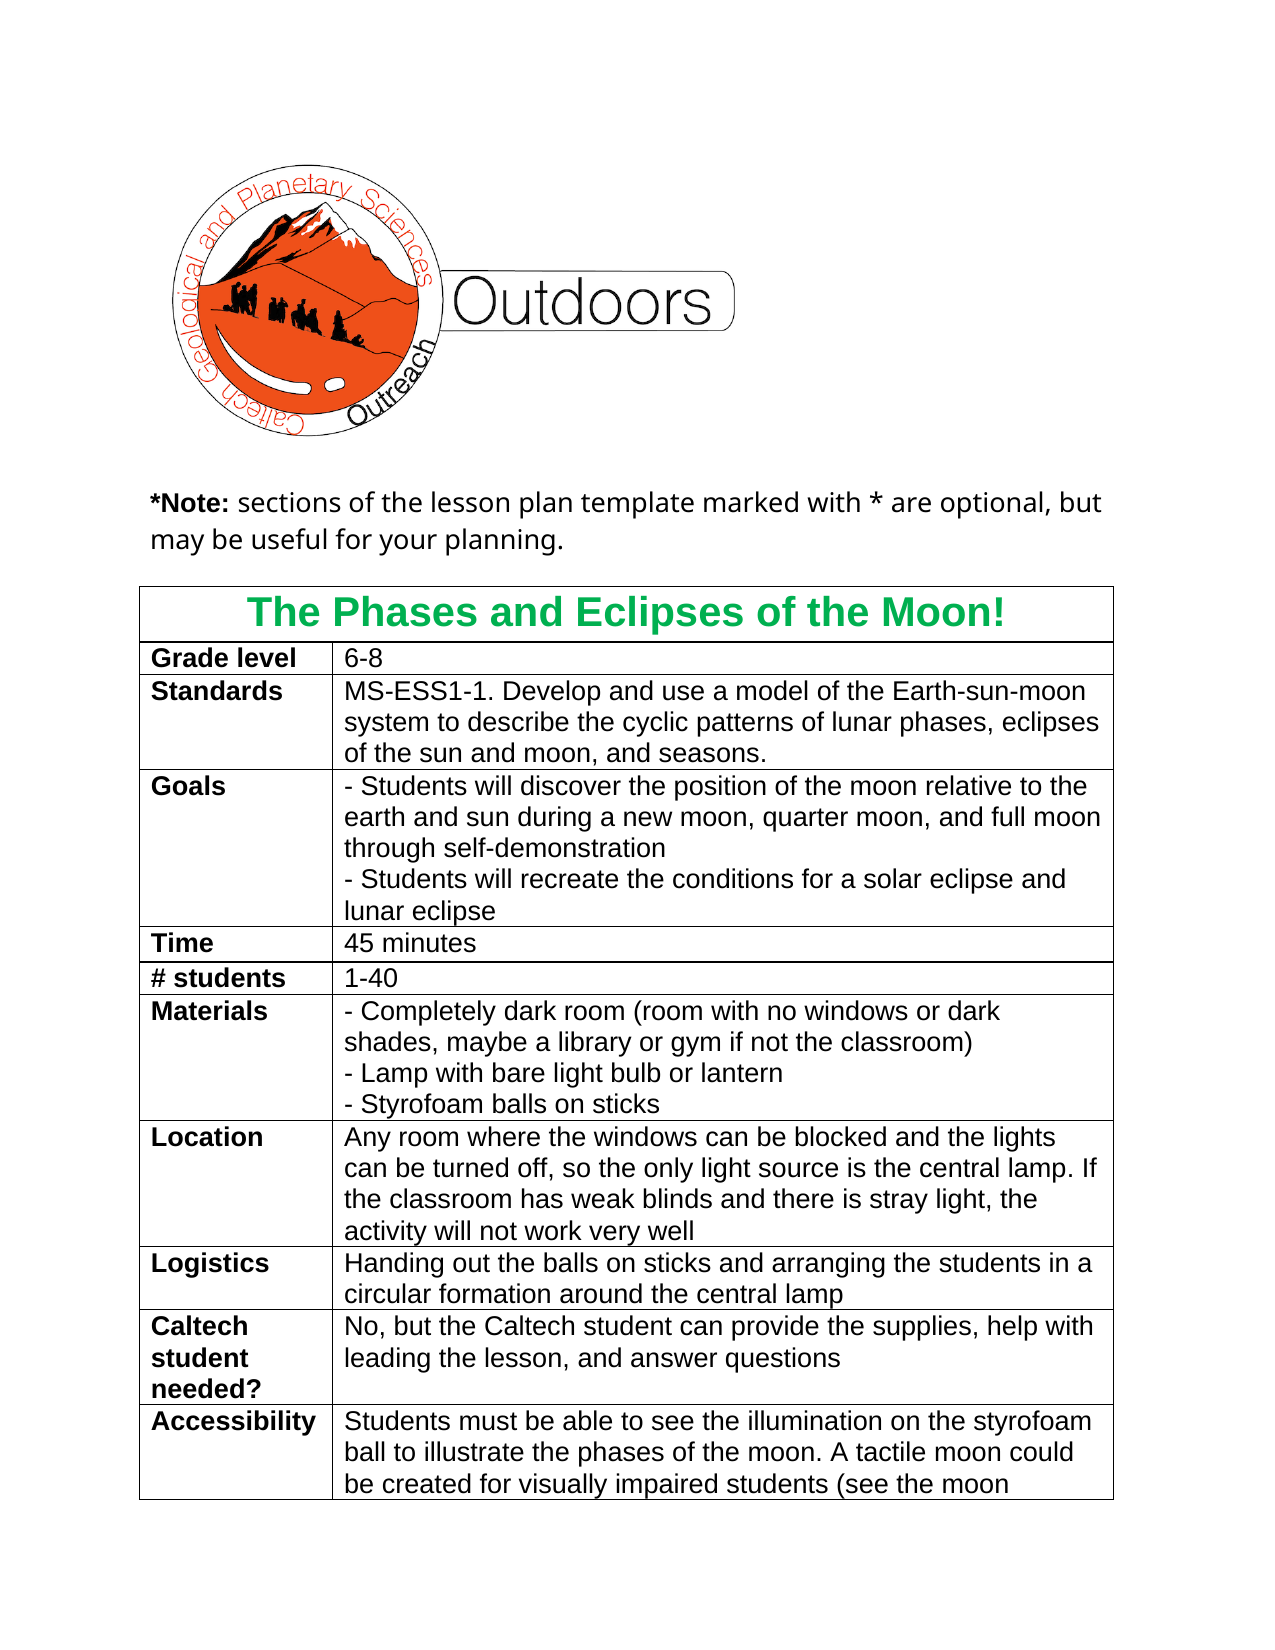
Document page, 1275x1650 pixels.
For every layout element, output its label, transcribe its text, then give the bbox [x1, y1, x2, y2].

table_cell No, but the Caltech student can provide the supplies, help with leading the lesson, and answer questions [333, 1310, 1113, 1404]
table_cell Accessibility [140, 1405, 332, 1499]
table_cell 6-8 [333, 643, 1113, 674]
table_cell - Students will discover the position of the moon relative to the earth and sun during a new moon, quarter moon, and full moon through self-demonstration - Students will recreate the conditions for a solar eclipse and lunar eclipse [333, 770, 1113, 926]
picture [150, 150, 744, 455]
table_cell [333, 1405, 1113, 1499]
table_cell Materials [140, 995, 332, 1120]
table_cell Handing out the balls on sticks and arranging the students in a circular formation around the central lamp [333, 1247, 1113, 1309]
table_cell Standards [140, 675, 332, 768]
table_cell MS-ESS1-1. Develop and use a model of the Earth-sun-moon system to describe the cyclic patterns of lunar phases, eclipses of the sun and moon, and seasons. [333, 675, 1113, 768]
table_cell Logistics [140, 1247, 332, 1309]
table_cell Grade level [140, 643, 332, 674]
table_cell Goals [140, 770, 332, 926]
table_cell # students [140, 963, 332, 994]
table_cell Time [140, 927, 332, 961]
table_cell - Completely dark room (room with no windows or dark shades, maybe a library or gym if not the classroom) - Lamp with bare light bulb or lantern - Styrofoam balls on sticks [333, 995, 1113, 1120]
table_header The Phases and Eclipses of the Moon! [140, 587, 1113, 641]
text *Note: sections of the lesson plan template marked with * are optional, but may be useful for your planning. [150, 483, 1125, 557]
table_cell Caltech student needed? [140, 1310, 332, 1404]
table_cell Location [140, 1121, 332, 1246]
table_cell 45 minutes [333, 927, 1113, 961]
table_cell 1-40 [333, 963, 1113, 994]
table_cell Any room where the windows can be blocked and the lights can be turned off, so the only light source is the central lamp. If the classroom has weak blinds and there is stray light, the activity will not work very well [333, 1121, 1113, 1246]
